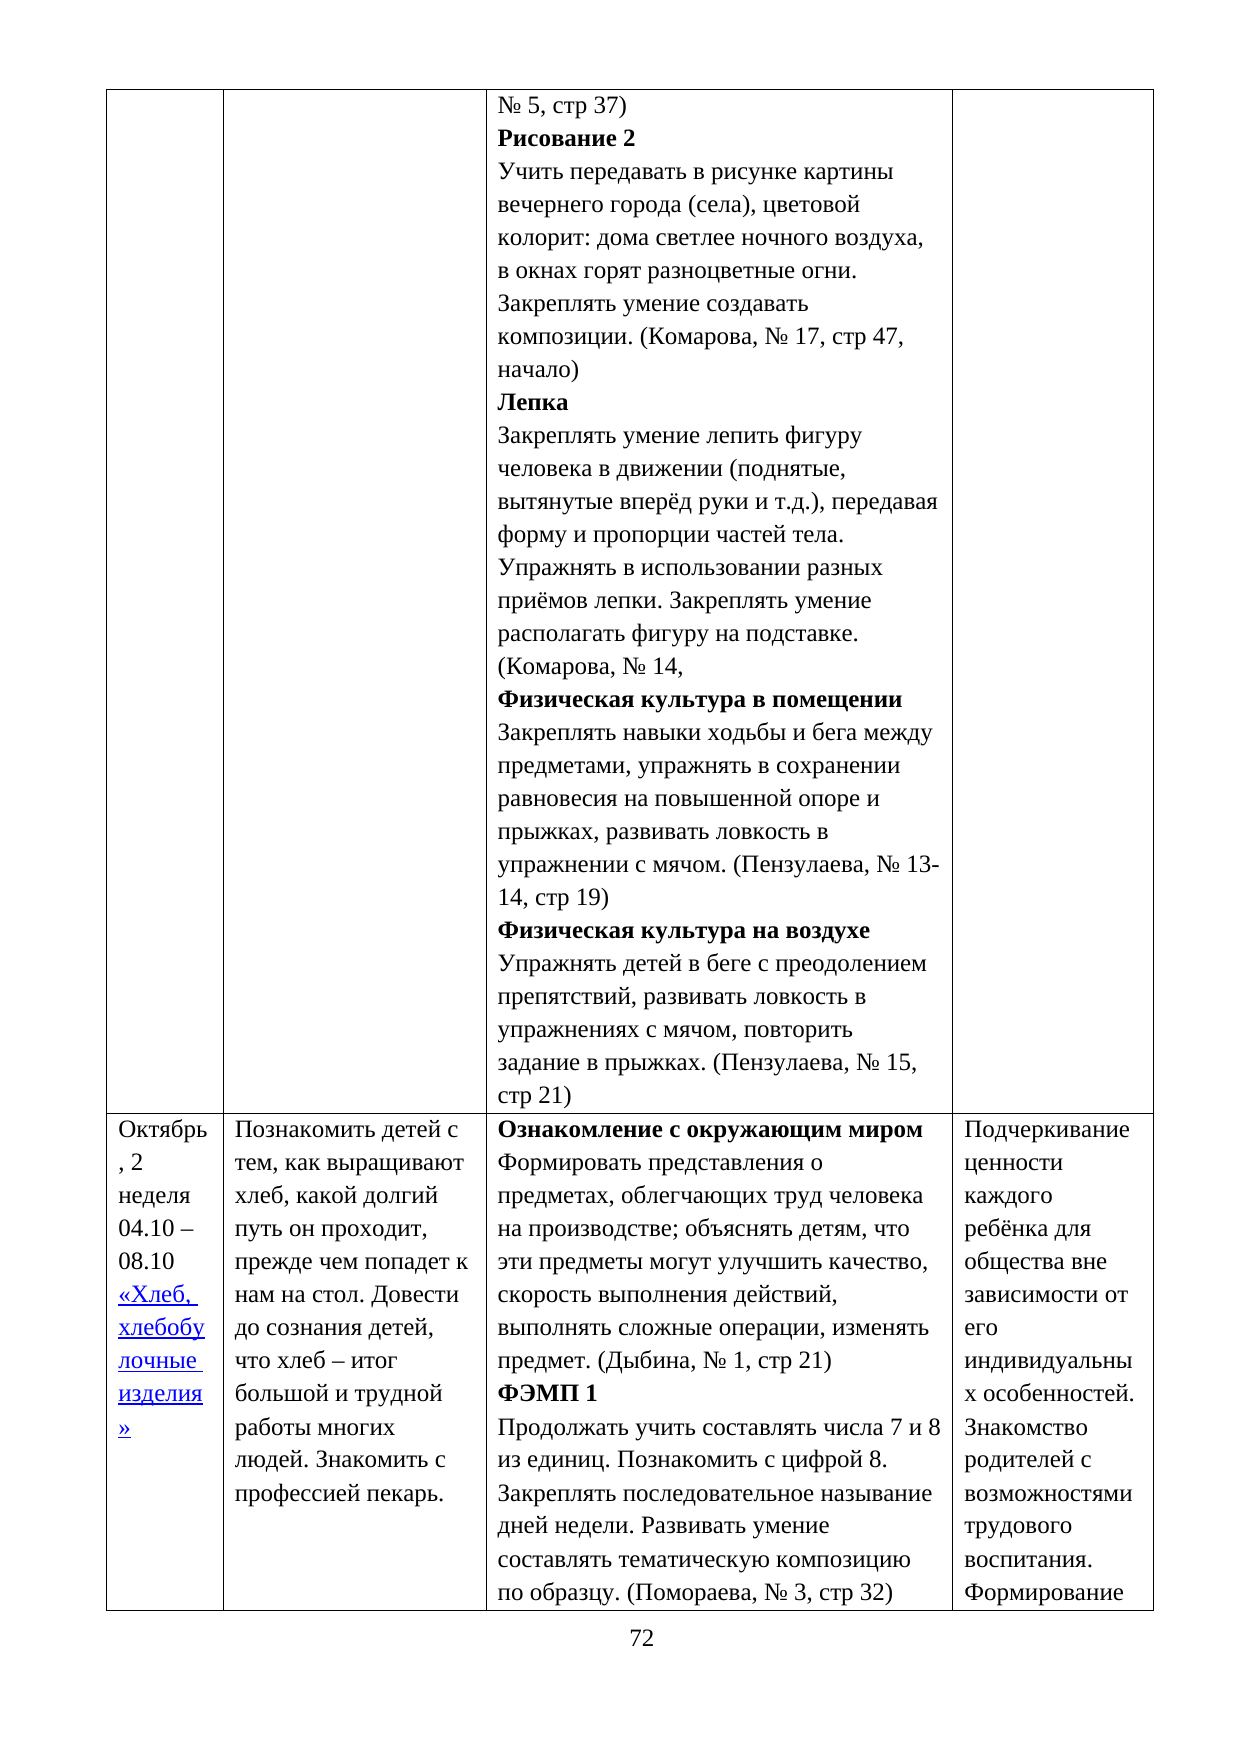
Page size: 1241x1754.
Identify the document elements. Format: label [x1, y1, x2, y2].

table_cell [487, 90, 952, 1113]
table_cell [107, 90, 223, 1113]
table_cell [224, 1114, 486, 1610]
table_cell [107, 1114, 223, 1610]
table_cell [487, 1114, 952, 1610]
table_cell [953, 90, 1153, 1113]
table_cell [953, 1114, 1153, 1610]
table_cell [224, 90, 486, 1113]
